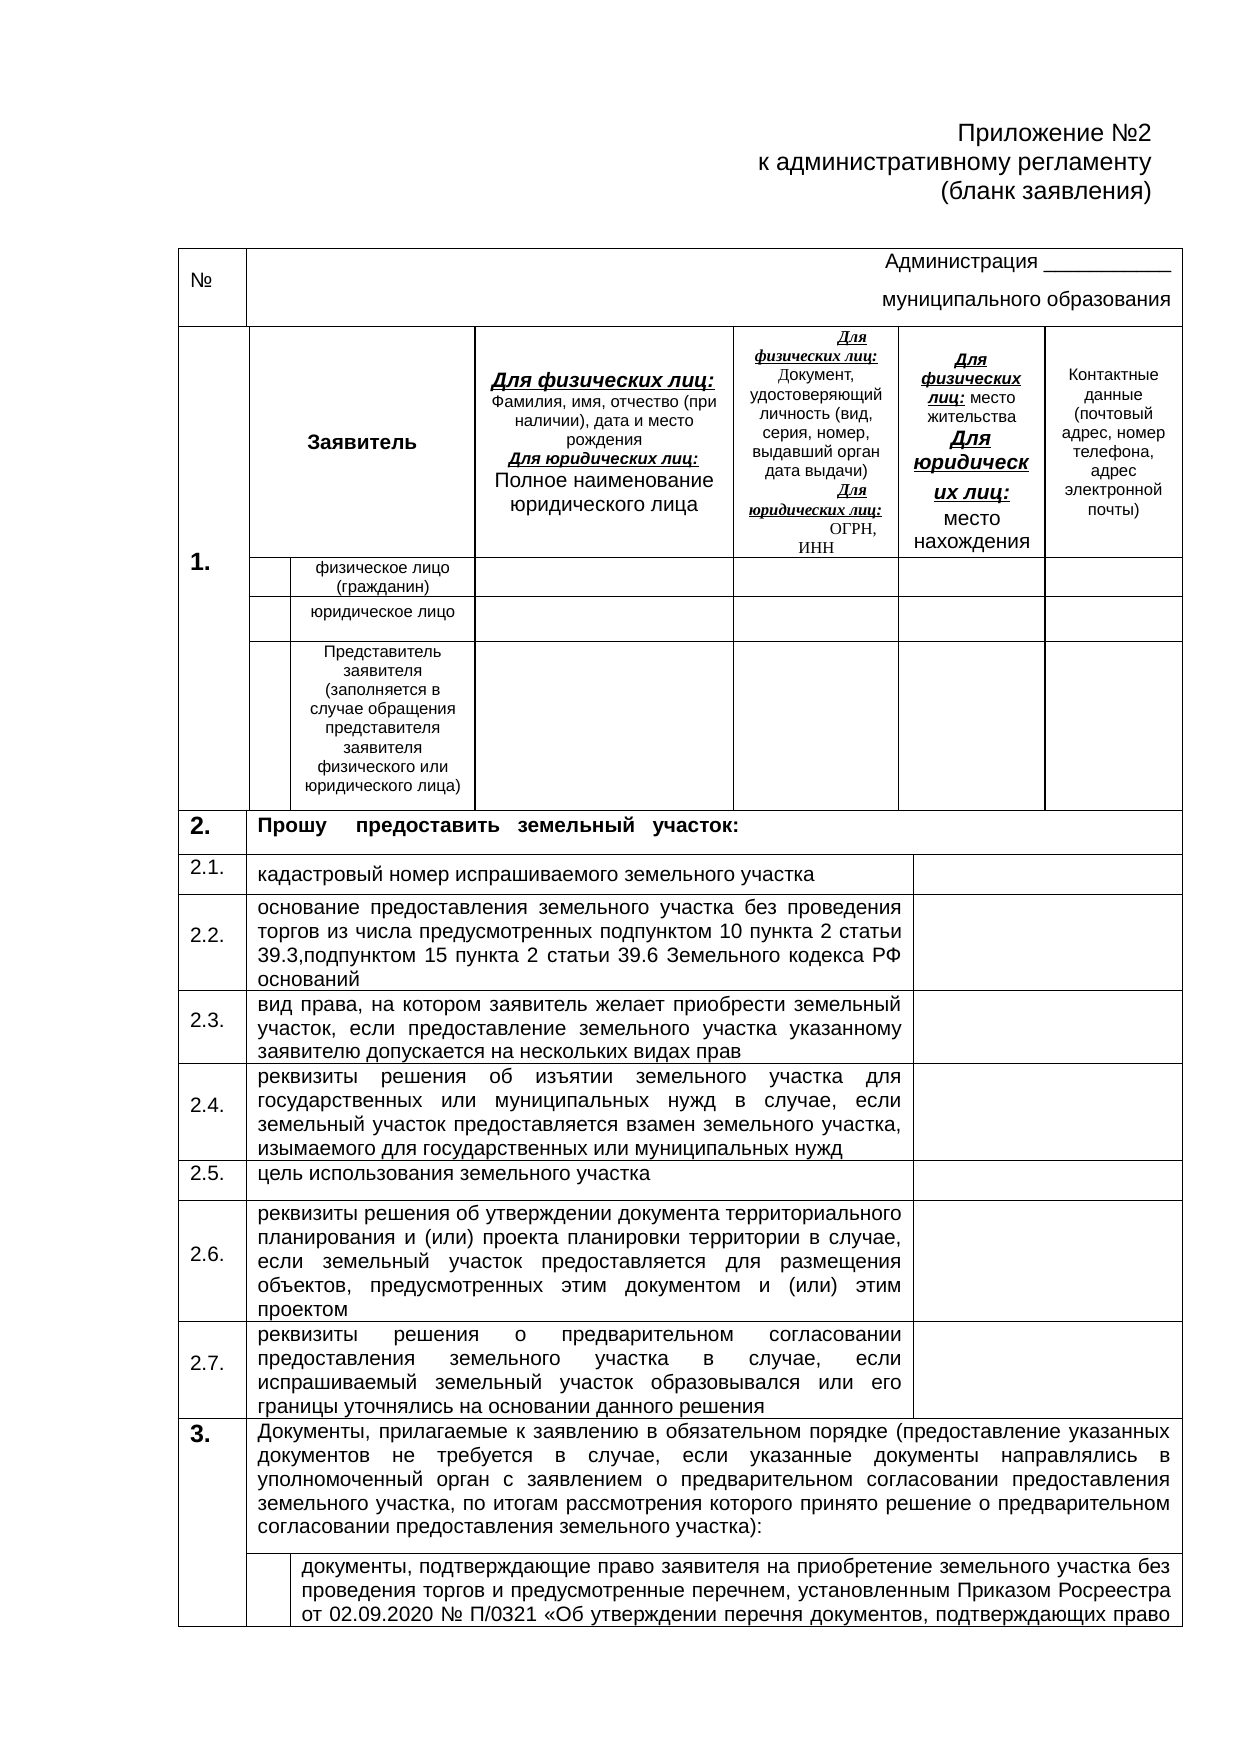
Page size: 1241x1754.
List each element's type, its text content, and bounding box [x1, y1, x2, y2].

table_cell [476, 558, 733, 596]
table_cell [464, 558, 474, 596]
table_cell Документы, прилагаемые к заявлению в обязательном порядке (предоставление указанных документов не требуется в случае, если указанные документы направлялись в уполномоченный орган с заявлением о предварительном согласовании предоставления земельного участка, по итогам рассмотрения которого принято решение о предварительном согласовании предоставления земельного участка): [247, 1419, 1182, 1553]
table_cell Заявитель [250, 327, 474, 557]
text Приложение №2 [177, 118, 1152, 147]
table_cell [914, 1161, 1182, 1200]
table_cell [914, 1064, 1182, 1160]
table_cell [1046, 642, 1182, 809]
text (бланк заявления) [177, 176, 1152, 204]
table_cell [899, 558, 1044, 596]
table_cell 2.7. [179, 1322, 246, 1417]
table_cell [734, 597, 898, 641]
table_cell 2.1. [179, 855, 246, 893]
table_cell 2.6. [179, 1201, 246, 1321]
table_cell 2.5. [179, 1161, 246, 1200]
table_cell [250, 558, 290, 596]
table_cell 1. [179, 327, 249, 809]
table_cell 3. [179, 1419, 246, 1626]
table_cell [914, 1201, 1182, 1321]
table_cell [914, 895, 1182, 990]
table_cell [1046, 558, 1182, 596]
table_cell цель использования земельного участка [247, 1161, 913, 1200]
table_cell Для физических лиц: Документ, удостоверяющий личность (вид, серия, номер, выдавший орган дата выдачи) Для юридических лиц: ОГРН, ИНН [734, 327, 898, 557]
table_cell [734, 642, 898, 809]
table_cell 2. [179, 811, 246, 854]
table_cell реквизиты решения о предварительном согласовании предоставления земельного участка в случае, если испрашиваемый земельный участок образовывался или его границы уточнялись на основании данного решения [247, 1322, 913, 1417]
table_cell Прошу предоставить земельный участок: [247, 811, 1182, 854]
table_cell реквизиты решения об изъятии земельного участка для государственных или муниципальных нужд в случае, если земельный участок предоставляется взамен земельного участка, изымаемого для государственных или муниципальных нужд [247, 1064, 913, 1160]
table_cell Контактные данные (почтовый адрес, номер телефона, адрес электронной почты) [1046, 327, 1182, 557]
table_cell [899, 597, 1044, 641]
table_cell [476, 597, 733, 641]
table_cell [914, 855, 1182, 893]
table_cell 2.2. [179, 895, 246, 990]
table_cell [250, 642, 290, 809]
table_cell Для физических лиц: Фамилия, имя, отчество (при наличии), дата и место рождения Для юридических лиц: Полное наименование юридического лица [476, 327, 733, 557]
table_cell [734, 558, 898, 596]
table_cell Для физических лиц: место жительства Для юридических лиц: место нахождения [899, 327, 1044, 557]
table_cell [476, 642, 733, 809]
table_cell [914, 991, 1182, 1063]
table_cell [250, 597, 290, 641]
table_cell [1046, 597, 1182, 641]
table_cell Представитель заявителя (заполняется в случае обращения представителя заявителя физического или юридического лица) [291, 642, 474, 809]
table_header № [179, 249, 246, 326]
table_cell юридическое лицо [291, 597, 474, 641]
table_cell основание предоставления земельного участка без проведения торгов из числа предусмотренных подпунктом 10 пункта 2 статьи 39.3,подпунктом 15 пункта 2 статьи 39.6 Земельного кодекса РФ оснований [247, 895, 913, 990]
table_cell [914, 1322, 1182, 1417]
table_header Администрация ___________ муниципального образования [247, 249, 1182, 326]
table_cell кадастровый номер испрашиваемого земельного участка [247, 855, 913, 893]
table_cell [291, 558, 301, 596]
table_cell [899, 642, 1044, 809]
table_cell 2.3. [179, 991, 246, 1063]
table_cell 2.4. [179, 1064, 246, 1160]
table_cell вид права, на котором заявитель желает приобрести земельный участок, если предоставление земельного участка указанному заявителю допускается на нескольких видах прав [247, 991, 913, 1063]
text к административному регламенту [177, 147, 1152, 176]
table_cell реквизиты решения об утверждении документа территориального планирования и (или) проекта планировки территории в случае, если земельный участок предоставляется для размещения объектов, предусмотренных этим документом и (или) этим проектом [247, 1201, 913, 1321]
table_cell [247, 1554, 290, 1626]
